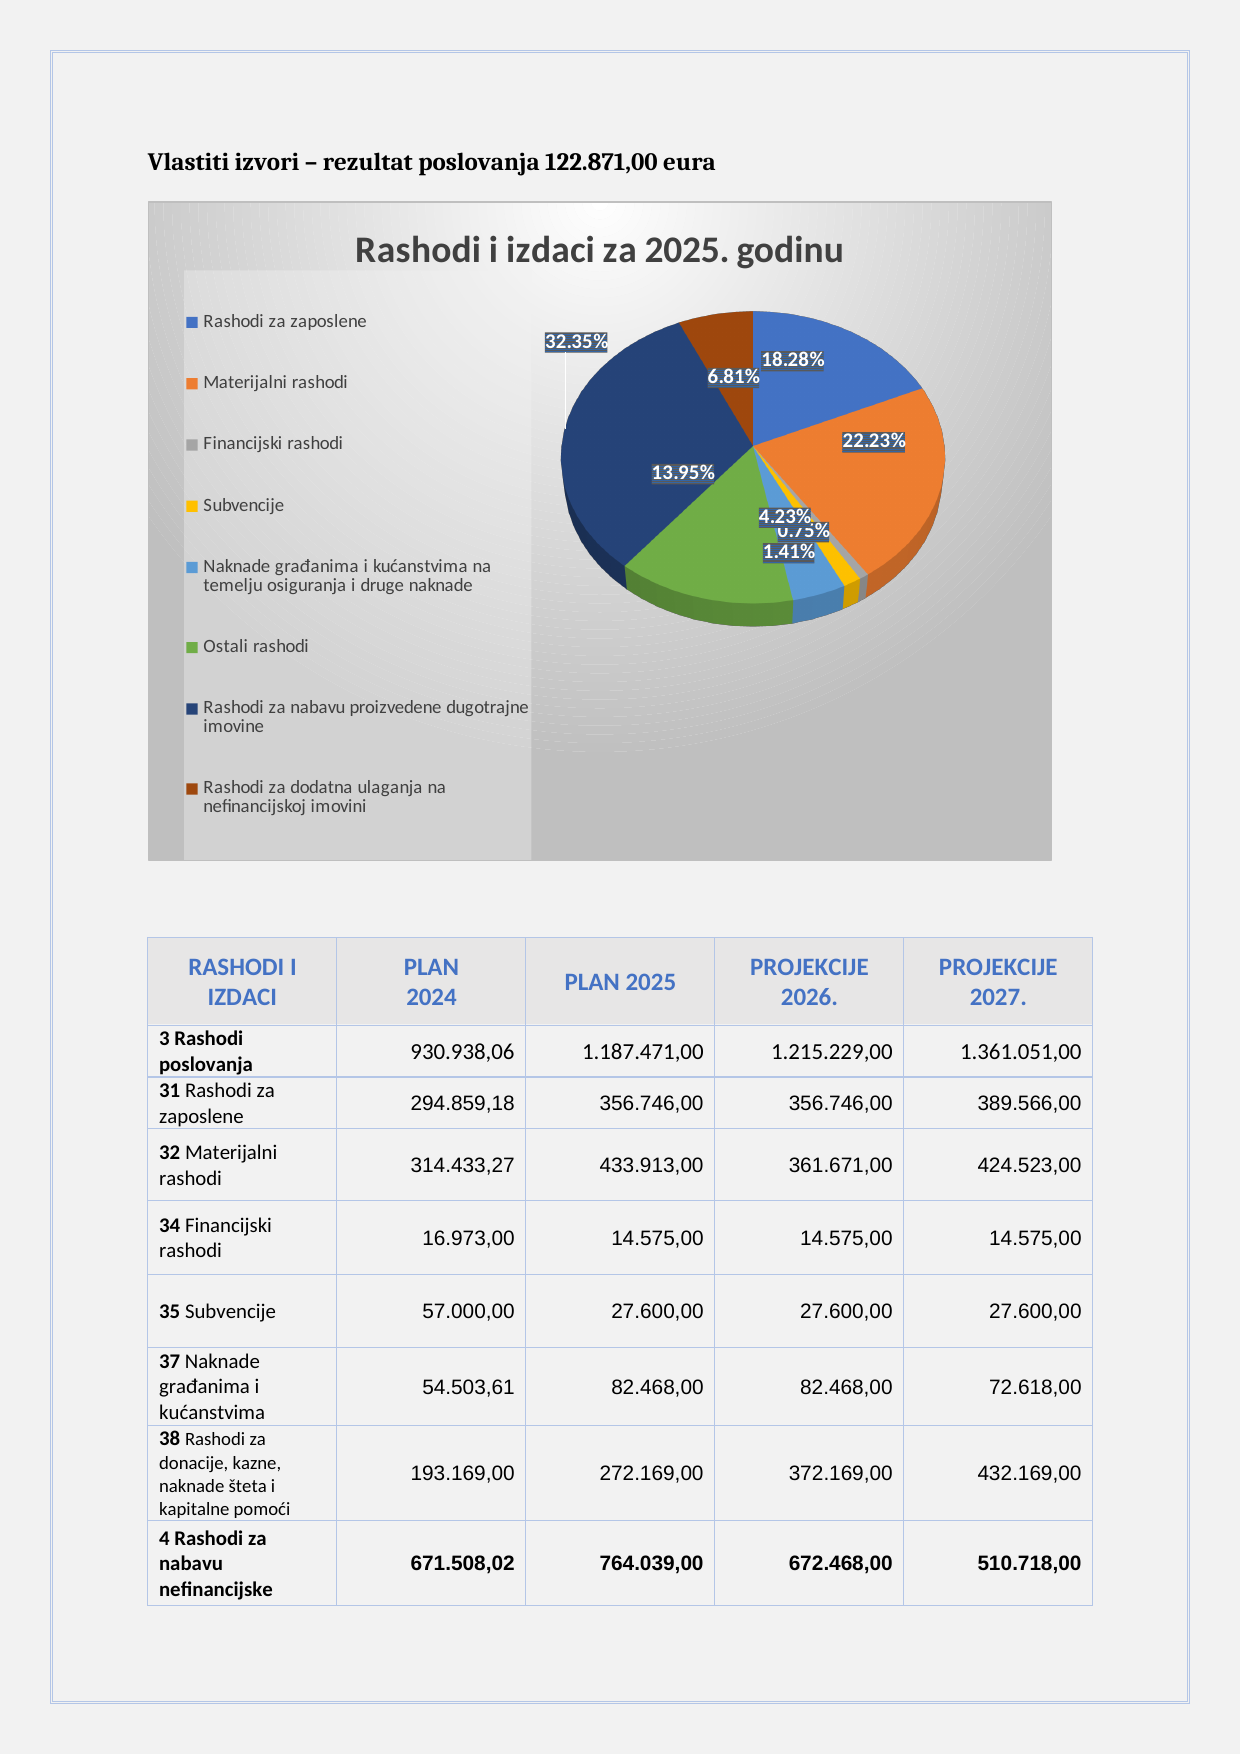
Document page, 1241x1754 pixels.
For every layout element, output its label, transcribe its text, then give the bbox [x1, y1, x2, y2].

table_cell 671.508,02 [337, 1521, 525, 1605]
table_cell 372.169,00 [715, 1426, 903, 1520]
table_cell 14.575,00 [526, 1201, 714, 1274]
table_cell 3 Rashodi poslovanja [148, 1026, 336, 1076]
table_cell 356.746,00 [526, 1078, 714, 1128]
table_cell 424.523,00 [904, 1129, 1092, 1200]
table_cell 16.973,00 [337, 1201, 525, 1274]
table_cell 356.746,00 [715, 1078, 903, 1128]
table_cell 35 Subvencije [148, 1275, 336, 1347]
table_cell 930.938,06 [337, 1026, 525, 1076]
table_cell 37 Naknade građanima i kućanstvima [148, 1348, 336, 1424]
table_cell 389.566,00 [904, 1078, 1092, 1128]
table_cell 27.600,00 [904, 1275, 1092, 1347]
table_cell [148, 1521, 336, 1605]
table_cell 57.000,00 [337, 1275, 525, 1347]
table_cell 510.718,00 [904, 1521, 1092, 1605]
table_cell 27.600,00 [526, 1275, 714, 1347]
table_cell 193.169,00 [337, 1426, 525, 1520]
table_cell 82.468,00 [715, 1348, 903, 1424]
table_cell 31 Rashodi za zaposlene [148, 1078, 336, 1128]
table_cell 272.169,00 [526, 1426, 714, 1520]
table_cell 361.671,00 [715, 1129, 903, 1200]
table_cell 314.433,27 [337, 1129, 525, 1200]
table_header PLAN 2024 [337, 938, 525, 1024]
table_header RASHODI I IZDACI [148, 938, 336, 1024]
table_cell 14.575,00 [904, 1201, 1092, 1274]
table_cell 14.575,00 [715, 1201, 903, 1274]
table_header PROJEKCIJE 2026. [715, 938, 903, 1024]
table_cell 432.169,00 [904, 1426, 1092, 1520]
table_cell 82.468,00 [526, 1348, 714, 1424]
table_cell 764.039,00 [526, 1521, 714, 1605]
table_cell 1.361.051,00 [904, 1026, 1092, 1076]
table_cell 672.468,00 [715, 1521, 903, 1605]
table_cell 433.913,00 [526, 1129, 714, 1200]
table_cell 27.600,00 [715, 1275, 903, 1347]
table_header PROJEKCIJE 2027. [904, 938, 1092, 1024]
table_cell 54.503,61 [337, 1348, 525, 1424]
table_cell 34 Financijski rashodi [148, 1201, 336, 1274]
table_cell 38 Rashodi za donacije, kazne, naknade šteta i kapitalne pomoći [148, 1426, 336, 1520]
table_cell 294.859,18 [337, 1078, 525, 1128]
table_cell 1.187.471,00 [526, 1026, 714, 1076]
table_cell 1.215.229,00 [715, 1026, 903, 1076]
table_header PLAN 2025 [526, 938, 714, 1024]
table_cell 32 Materijalni rashodi [148, 1129, 336, 1200]
text Vlastiti izvori – rezultat poslovanja 122.871,00 eura [148, 148, 1093, 176]
table_cell 72.618,00 [904, 1348, 1092, 1424]
